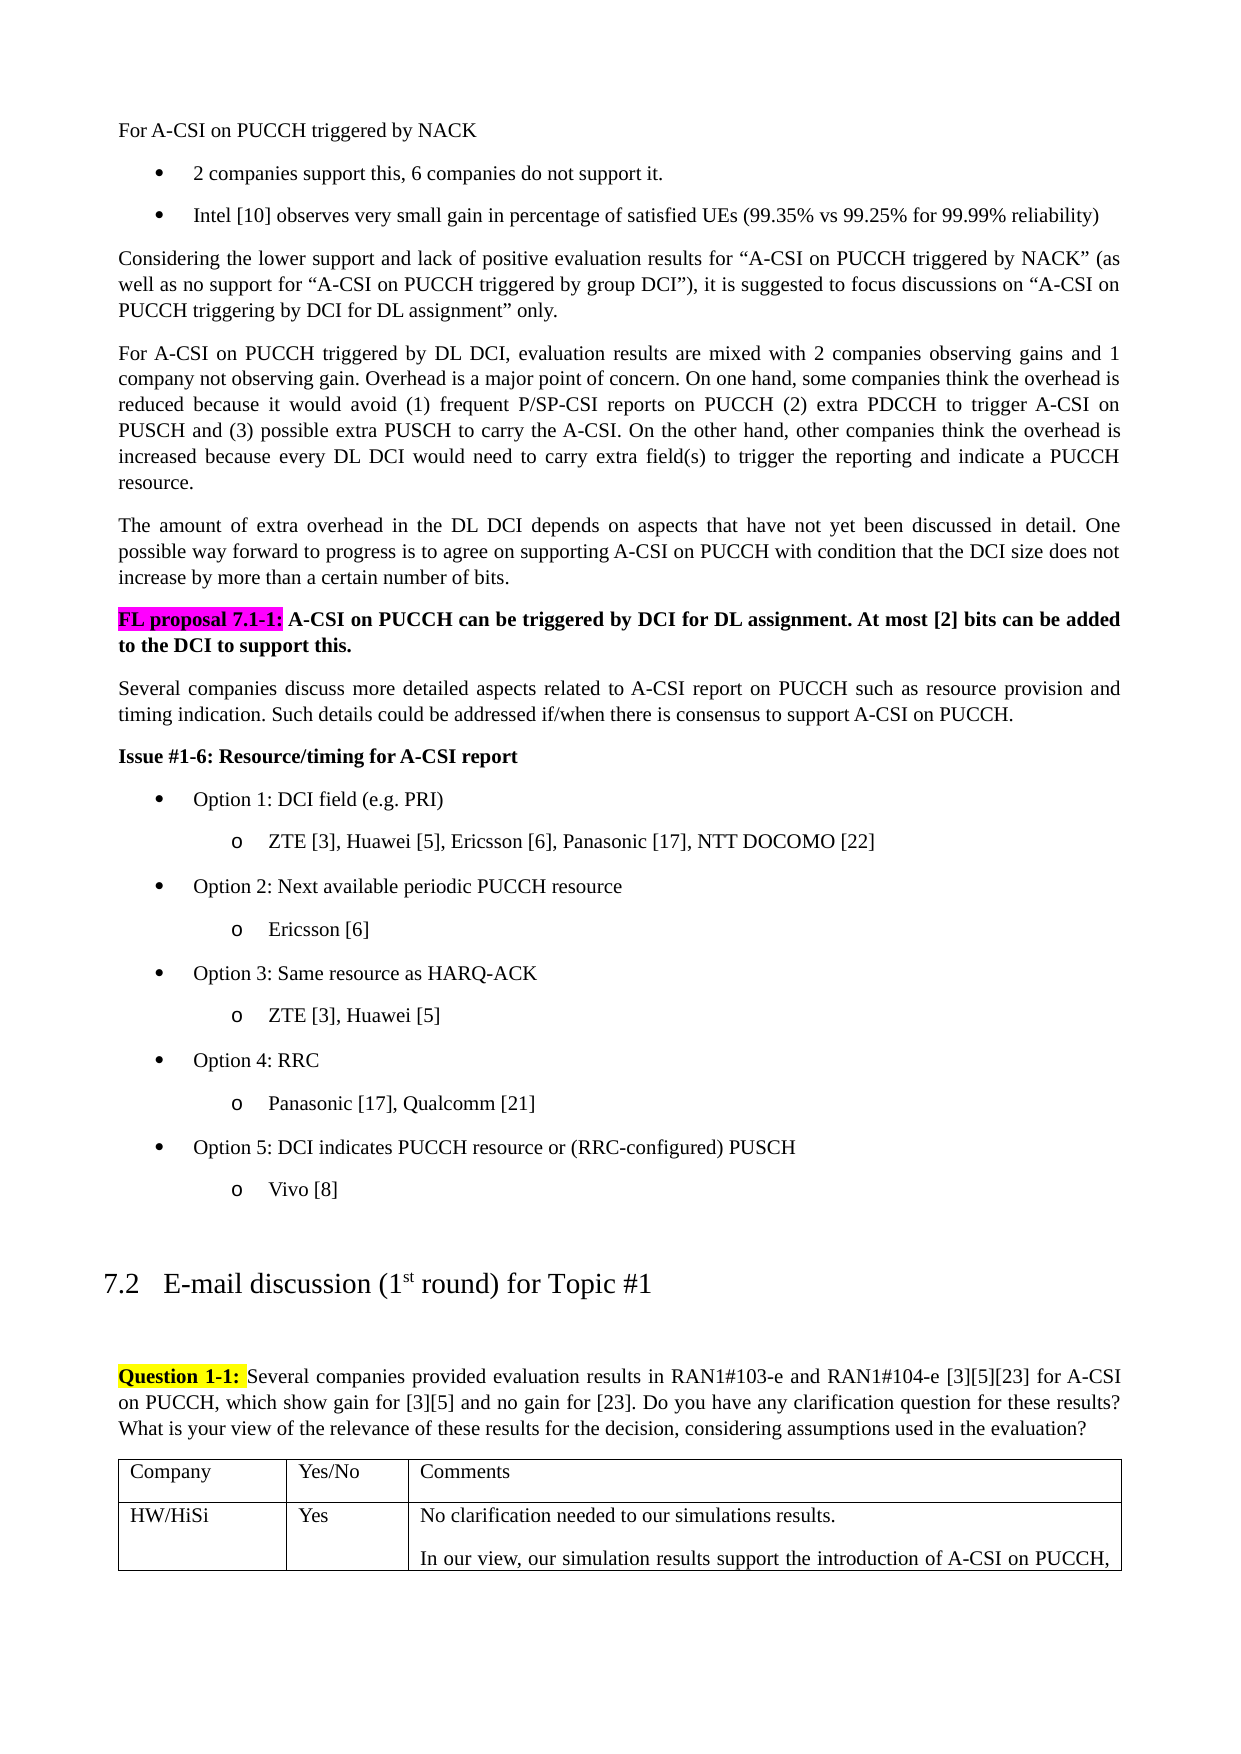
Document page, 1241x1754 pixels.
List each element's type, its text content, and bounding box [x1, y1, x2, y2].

table_cell Yes [287, 1503, 408, 1570]
subtitle E-mail discussion (1st round) for Topic #1 [103, 1266, 1122, 1300]
list Option 2: Next available periodic PUCCH resource [156, 874, 1122, 898]
list Panasonic [17], Qualcomm [21] [231, 1090, 1122, 1116]
list ZTE [3], Huawei [5] [231, 1003, 1122, 1029]
text Question 1-1: Several companies provided evaluation results in RAN1#103-e and RAN1#104-e [3][5][23] for A-CSI on PUCCH, which show gain for [3][5] and no gain for [23]. Do you have any clarification question for these results? What is your view of the relevance of these results for the decision, considering assumptions used in the evaluation? [118, 1364, 1122, 1440]
list Intel [10] observes very small gain in percentage of satisfied UEs (99.35% vs 99.25% for 99.99% reliability) [156, 203, 1122, 227]
text For A-CSI on PUCCH triggered by NACK [118, 118, 1122, 142]
list Option 5: DCI indicates PUCCH resource or (RRC-configured) PUSCH [156, 1135, 1122, 1159]
list 2 companies support this, 6 companies do not support it. [156, 161, 1122, 185]
list ZTE [3], Huawei [5], Ericsson [6], Panasonic [17], NTT DOCOMO [22] [231, 829, 1122, 855]
list Option 4: RRC [156, 1048, 1122, 1072]
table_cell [409, 1503, 1121, 1570]
text FL proposal 7.1-1: A-CSI on PUCCH can be triggered by DCI for DL assignment. At most [2] bits can be added to the DCI to support this. [118, 607, 1122, 657]
text Issue #1-6: Resource/timing for A-CSI report [118, 744, 1122, 768]
table_header Company [119, 1460, 286, 1502]
table_cell HW/HiSi [119, 1503, 286, 1570]
list Option 1: DCI field (e.g. PRI) [156, 787, 1122, 811]
list Vivo [8] [231, 1177, 1122, 1203]
text For A-CSI on PUCCH triggered by DL DCI, evaluation results are mixed with 2 companies observing gains and 1 company not observing gain. Overhead is a major point of concern. On one hand, some companies think the overhead is reduced because it would avoid (1) frequent P/SP-CSI reports on PUCCH (2) extra PDCCH to trigger A-CSI on PUSCH and (3) possible extra PUSCH to carry the A-CSI. On the other hand, other companies think the overhead is increased because every DL DCI would need to carry extra field(s) to trigger the reporting and indicate a PUCCH resource. [118, 340, 1122, 494]
list Ericsson [6] [231, 916, 1122, 942]
table_header Yes/No [287, 1460, 408, 1502]
text Several companies discuss more detailed aspects related to A-CSI report on PUCCH such as resource provision and timing indication. Such details could be addressed if/when there is consensus to support A-CSI on PUCCH. [118, 676, 1122, 726]
text Considering the lower support and lack of positive evaluation results for “A-CSI on PUCCH triggered by NACK” (as well as no support for “A-CSI on PUCCH triggered by group DCI”), it is suggested to focus discussions on “A-CSI on PUCCH triggering by DCI for DL assignment” only. [118, 246, 1122, 322]
table_header Comments [409, 1460, 1121, 1502]
list Option 3: Same resource as HARQ-ACK [156, 961, 1122, 985]
text The amount of extra overhead in the DL DCI depends on aspects that have not yet been discussed in detail. One possible way forward to progress is to agree on supporting A-CSI on PUCCH with condition that the DCI size does not increase by more than a certain number of bits. [118, 513, 1122, 589]
